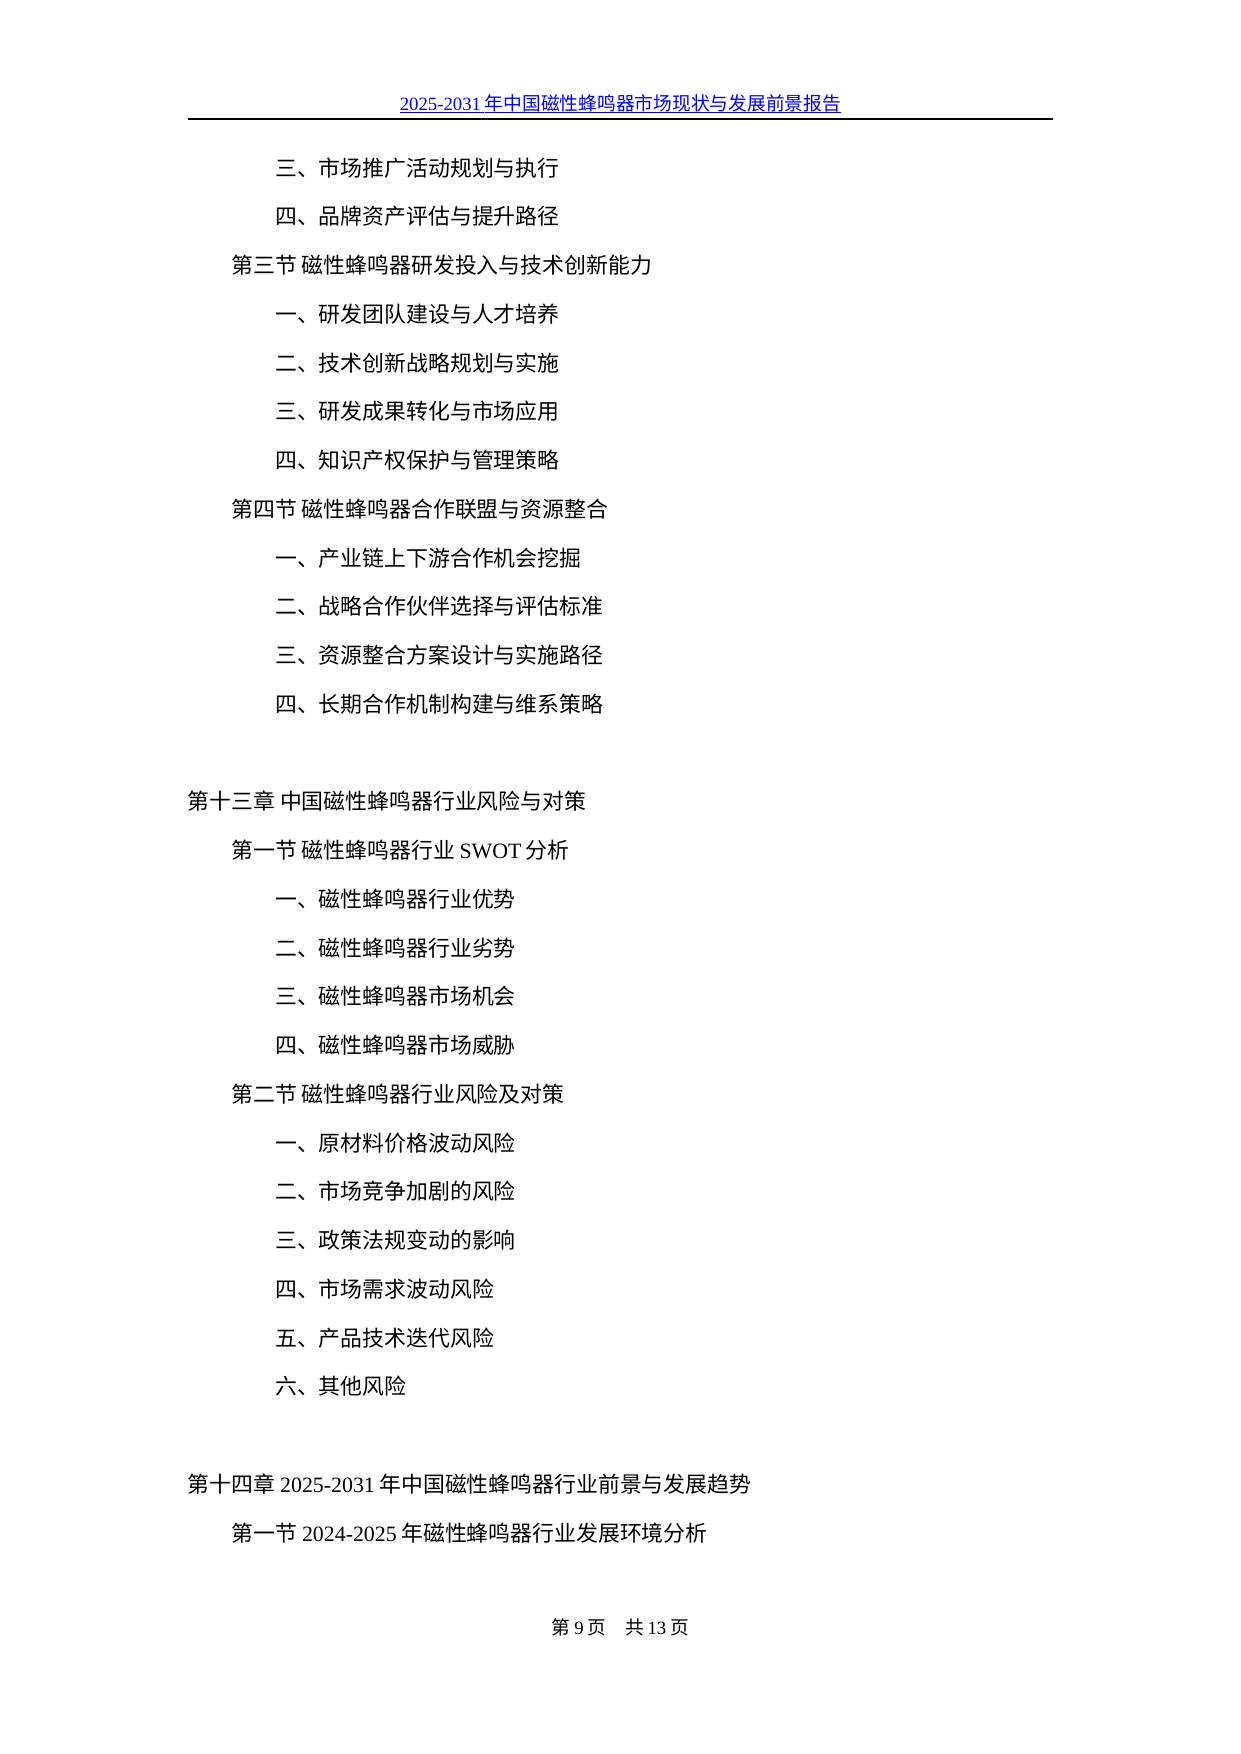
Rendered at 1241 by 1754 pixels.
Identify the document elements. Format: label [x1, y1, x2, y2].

text [187, 150, 1053, 1548]
